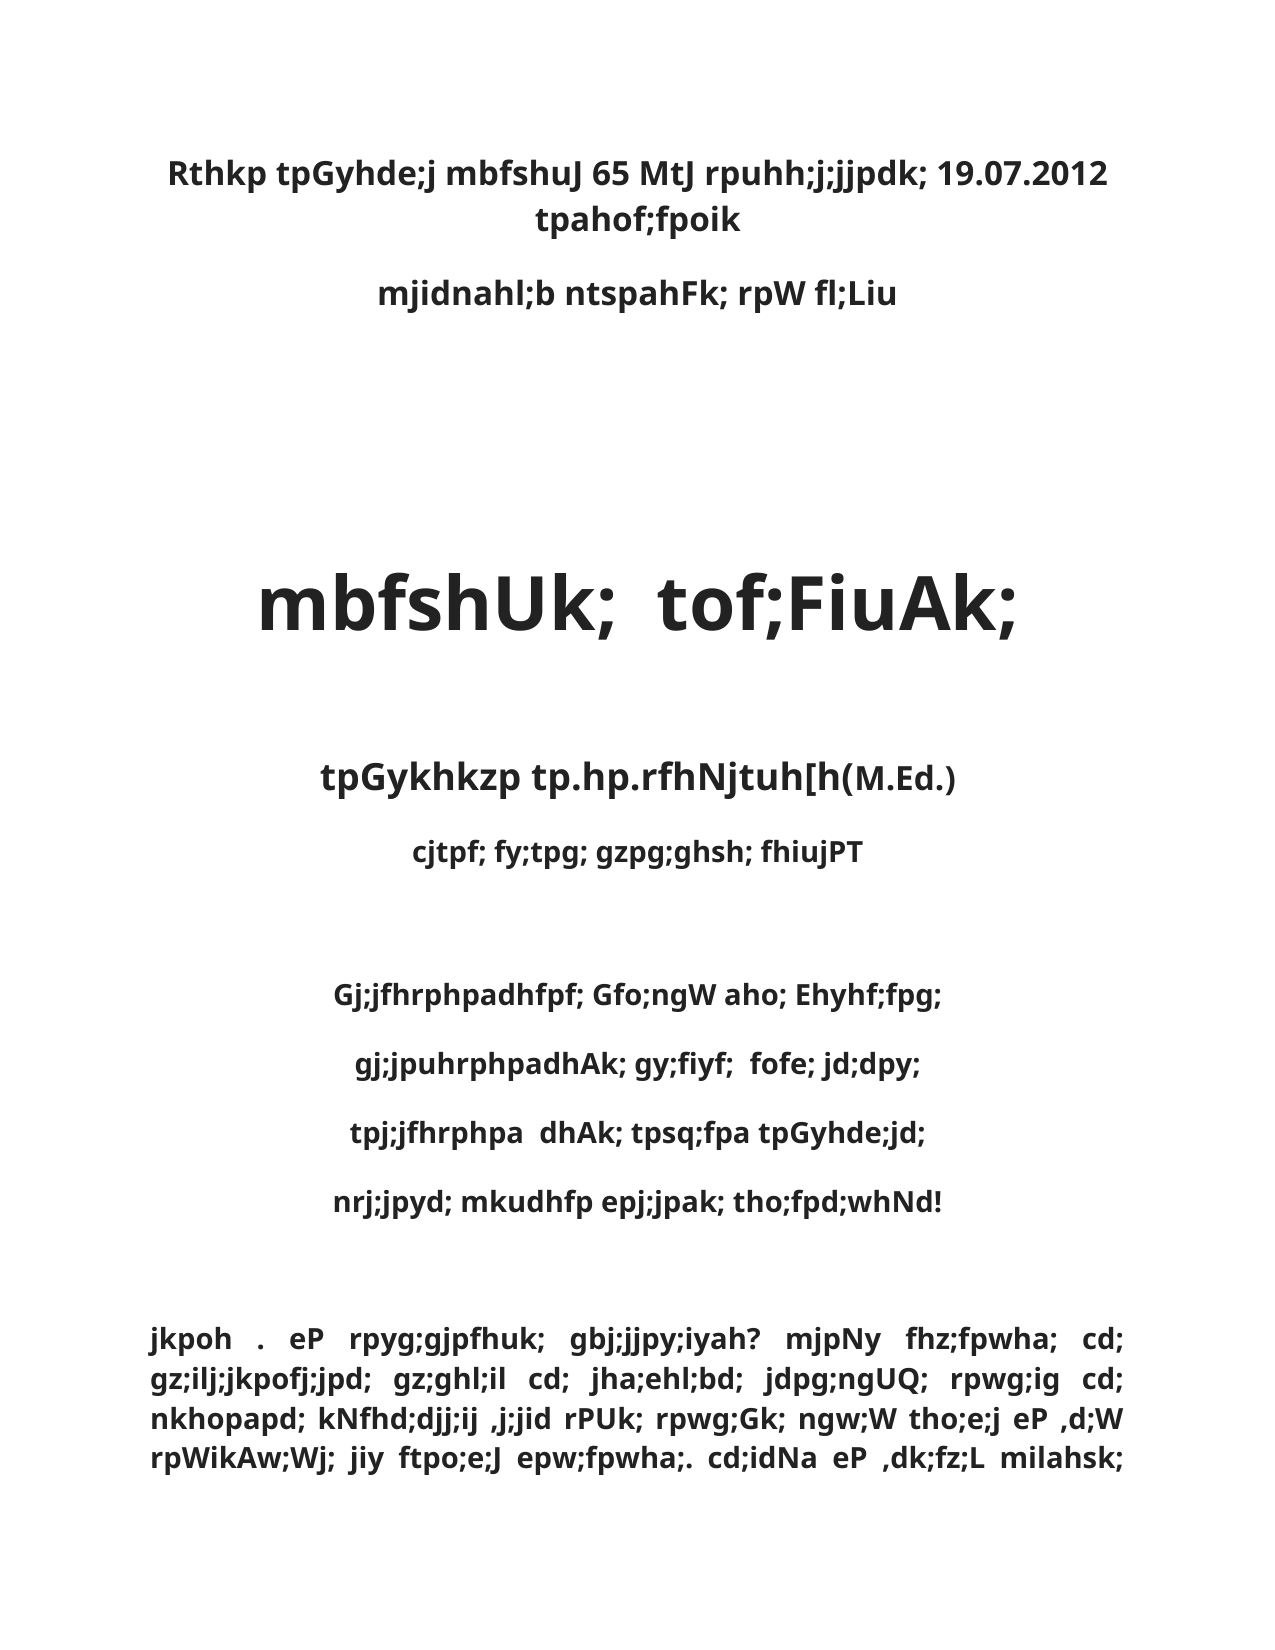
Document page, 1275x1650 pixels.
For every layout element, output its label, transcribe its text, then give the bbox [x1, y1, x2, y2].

text tpj;jfhrphpa dhAk; tpsq;fpa tpGyhde;jd; [150, 1112, 1125, 1152]
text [150, 1319, 1125, 1477]
text tpGykhkzp tp.hp.rfhNjtuh[h(M.Ed.) [150, 751, 1125, 802]
text mbfshUk; tof;FiuAk; [150, 551, 1125, 653]
text cjtpf; fy;tpg; gzpg;ghsh; fhiujPT [150, 831, 1125, 871]
text mjidnahl;b ntspahFk; rpW fl;Liu [150, 270, 1125, 315]
text gj;jpuhrphpadhAk; gy;fiyf; fofe; jd;dpy; [150, 1043, 1125, 1083]
text Gj;jfhrphpadhfpf; Gfo;ngW aho; Ehyhf;fpg; [150, 974, 1125, 1014]
text nrj;jpyd; mkudhfp epj;jpak; tho;fpd;whNd! [150, 1181, 1125, 1221]
text Rthkp tpGyhde;j mbfshuJ 65 MtJ rpuhh;j;jjpdk; 19.07.2012 tpahof;fpoik [150, 150, 1125, 241]
